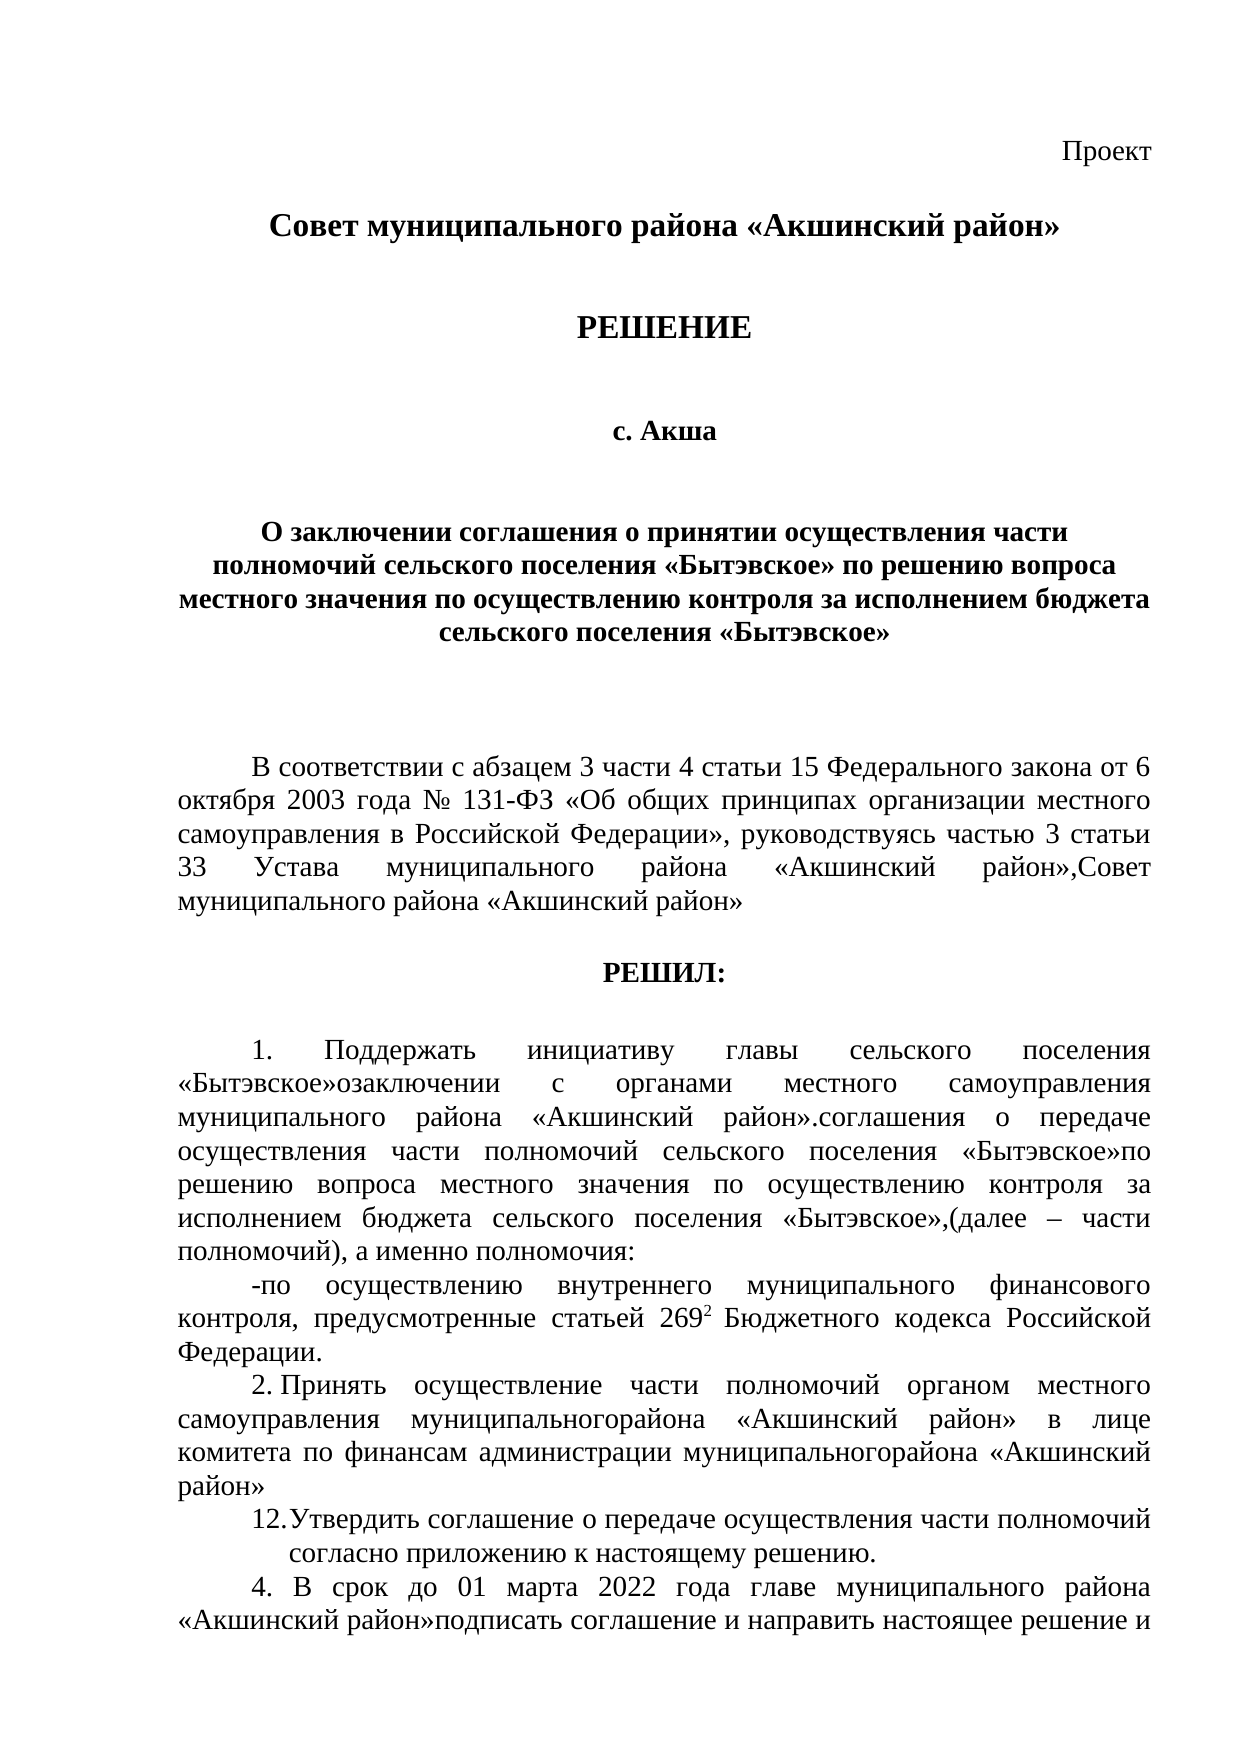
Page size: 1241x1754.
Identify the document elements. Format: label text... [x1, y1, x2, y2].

text РЕШИЛ: [177, 955, 1152, 988]
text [177, 1569, 1152, 1636]
title -по осуществлению внутреннего муниципального финансового контроля, предусмотренные статьей 2692 Бюджетного кодекса Российской Федерации. [177, 1267, 1152, 1367]
title Утвердить соглашение о передаче осуществления части полномочий согласно приложению к настоящему решению. [251, 1502, 1152, 1569]
text О заключении соглашения о принятии осуществления части полномочий сельского поселения «Бытэвское» по решению вопроса местного значения по осуществлению контроля за исполнением бюджета сельского поселения «Бытэвское» [177, 514, 1152, 648]
title В соответствии с абзацем 3 части 4 статьи 15 Федерального закона от 6 октября 2003 года № 131-ФЗ «Об общих принципах организации местного самоуправления в Российской Федерации», руководствуясь частью 3 статьи 33 Устава муниципального района «Акшинский район»,Совет муниципального района «Акшинский район» [177, 749, 1152, 916]
text 2. Принять осуществление части полномочий органом местного самоуправления муниципальногорайона «Акшинский район» в лице комитета по финансам администрации муниципальногорайона «Акшинский район» [177, 1367, 1152, 1502]
text с. Акша [177, 413, 1152, 447]
title 1. Поддержать инициативу главы сельского поселения «Бытэвское»озаключении с органами местного самоуправления муниципального района «Акшинский район».соглашения о передаче осуществления части полномочий сельского поселения «Бытэвское»по решению вопроса местного значения по осуществлению контроля за исполнением бюджета сельского поселения «Бытэвское»,(далее – части полномочий), а именно полномочия: [177, 1032, 1152, 1267]
text Совет муниципального района «Акшинский район» [177, 205, 1152, 243]
text Проект [177, 133, 1152, 166]
text РЕШЕНИЕ [177, 308, 1152, 346]
